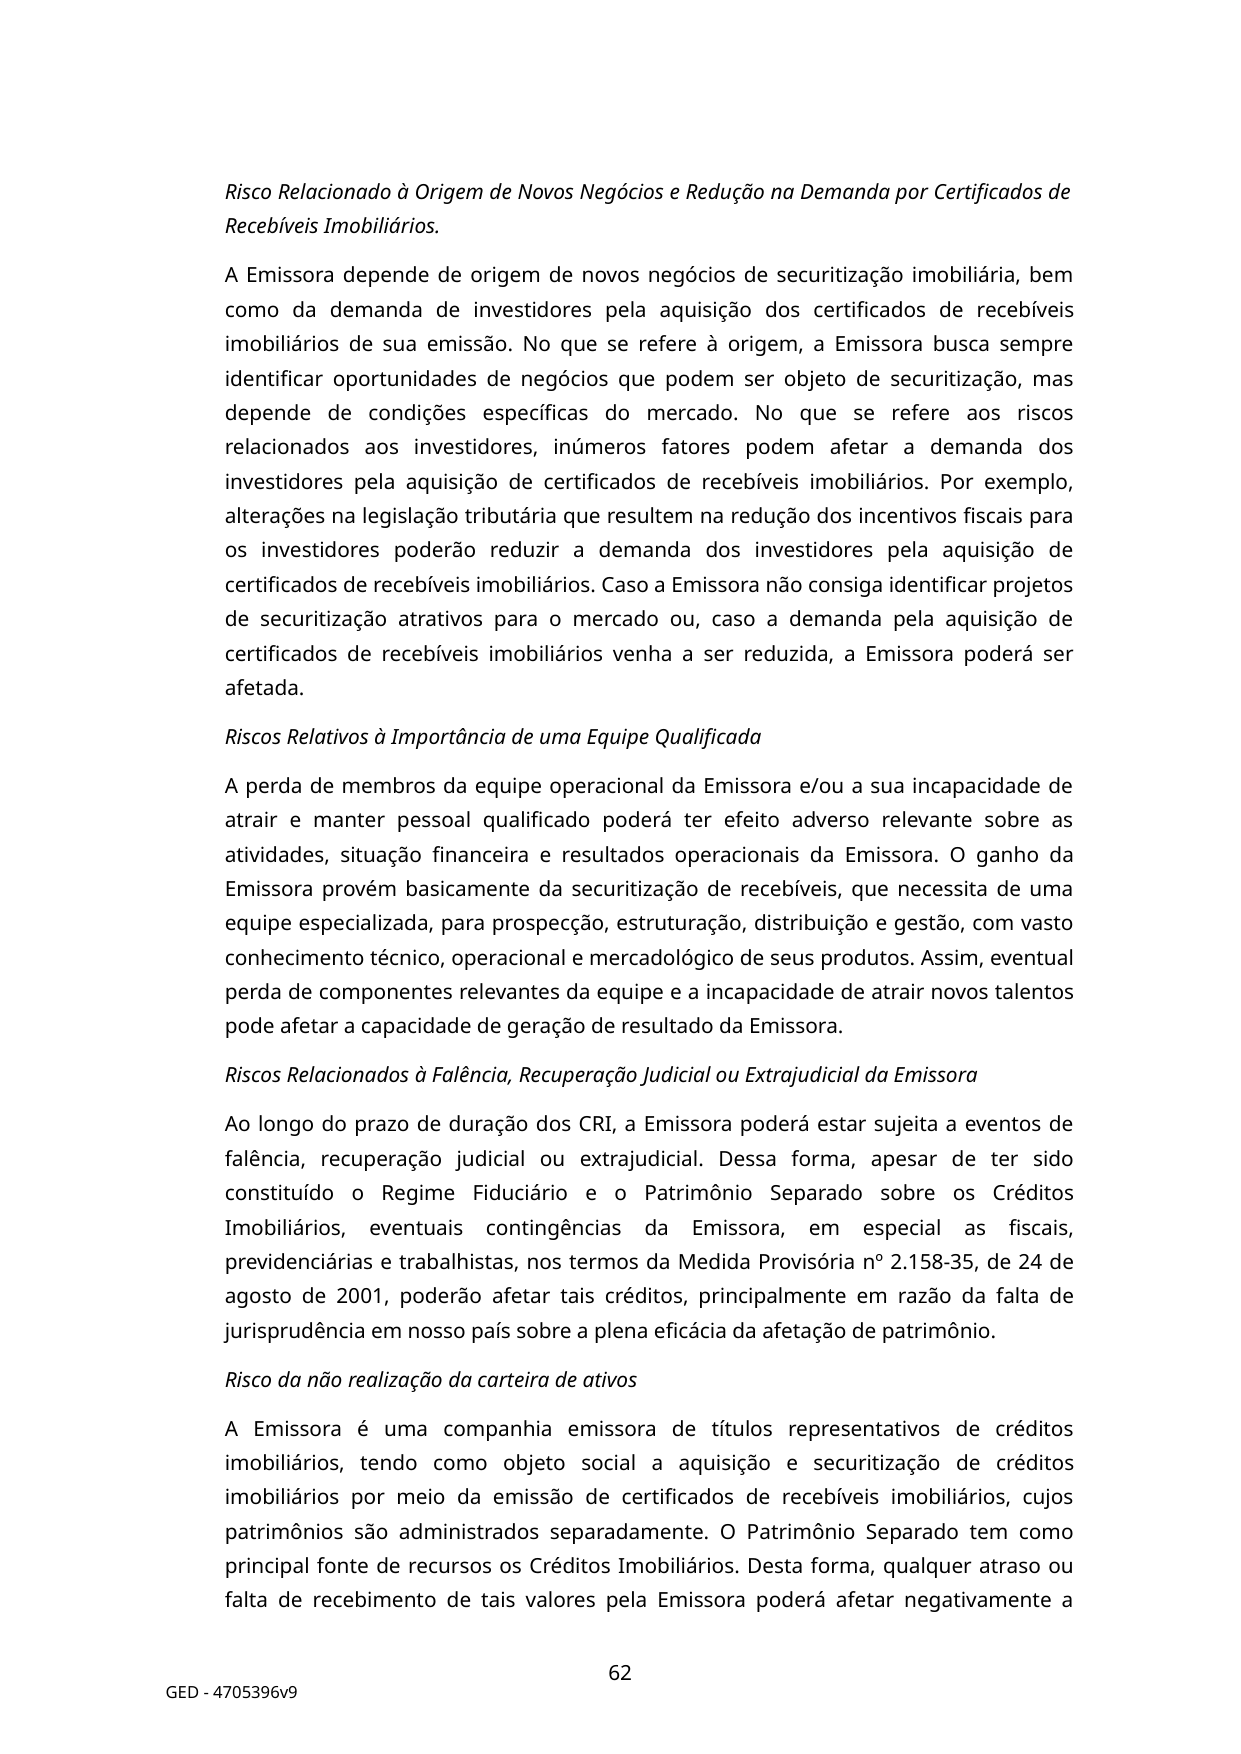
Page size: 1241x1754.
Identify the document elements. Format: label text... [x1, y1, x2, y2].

text Riscos Relacionados à Falência, Recuperação Judicial ou Extrajudicial da Emissora [224, 1061, 1075, 1089]
text A Emissora depende de origem de novos negócios de securitização imobiliária, bem como da demanda de investidores pela aquisição dos certificados de recebíveis imobiliários de sua emissão. No que se refere à origem, a Emissora busca sempre identificar oportunidades de negócios que podem ser objeto de securitização, mas depende de condições específicas do mercado. No que se refere aos riscos relacionados aos investidores, inúmeros fatores podem afetar a demanda dos investidores pela aquisição de certificados de recebíveis imobiliários. Por exemplo, alterações na legislação tributária que resultem na redução dos incentivos fiscais para os investidores poderão reduzir a demanda dos investidores pela aquisição de certificados de recebíveis imobiliários. Caso a Emissora não consiga identificar projetos de securitização atrativos para o mercado ou, caso a demanda pela aquisição de certificados de recebíveis imobiliários venha a ser reduzida, a Emissora poderá ser afetada. [224, 261, 1075, 701]
text Ao longo do prazo de duração dos CRI, a Emissora poderá estar sujeita a eventos de falência, recuperação judicial ou extrajudicial. Dessa forma, apesar de ter sido constituído o Regime Fiduciário e o Patrimônio Separado sobre os Créditos Imobiliários, eventuais contingências da Emissora, em especial as fiscais, previdenciárias e trabalhistas, nos termos da Medida Provisória nº 2.158-35, de 24 de agosto de 2001, poderão afetar tais créditos, principalmente em razão da falta de jurisprudência em nosso país sobre a plena eficácia da afetação de patrimônio. [224, 1109, 1075, 1344]
text Riscos Relativos à Importância de uma Equipe Qualificada [224, 722, 1075, 750]
text Risco da não realização da carteira de ativos [224, 1365, 1075, 1393]
text Risco Relacionado à Origem de Novos Negócios e Redução na Demanda por Certificados de Recebíveis Imobiliários. [224, 177, 1075, 240]
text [224, 1414, 1075, 1614]
text A perda de membros da equipe operacional da Emissora e/ou a sua incapacidade de atrair e manter pessoal qualificado poderá ter efeito adverso relevante sobre as atividades, situação financeira e resultados operacionais da Emissora. O ganho da Emissora provém basicamente da securitização de recebíveis, que necessita de uma equipe especializada, para prospecção, estruturação, distribuição e gestão, com vasto conhecimento técnico, operacional e mercadológico de seus produtos. Assim, eventual perda de componentes relevantes da equipe e a incapacidade de atrair novos talentos pode afetar a capacidade de geração de resultado da Emissora. [224, 771, 1075, 1040]
